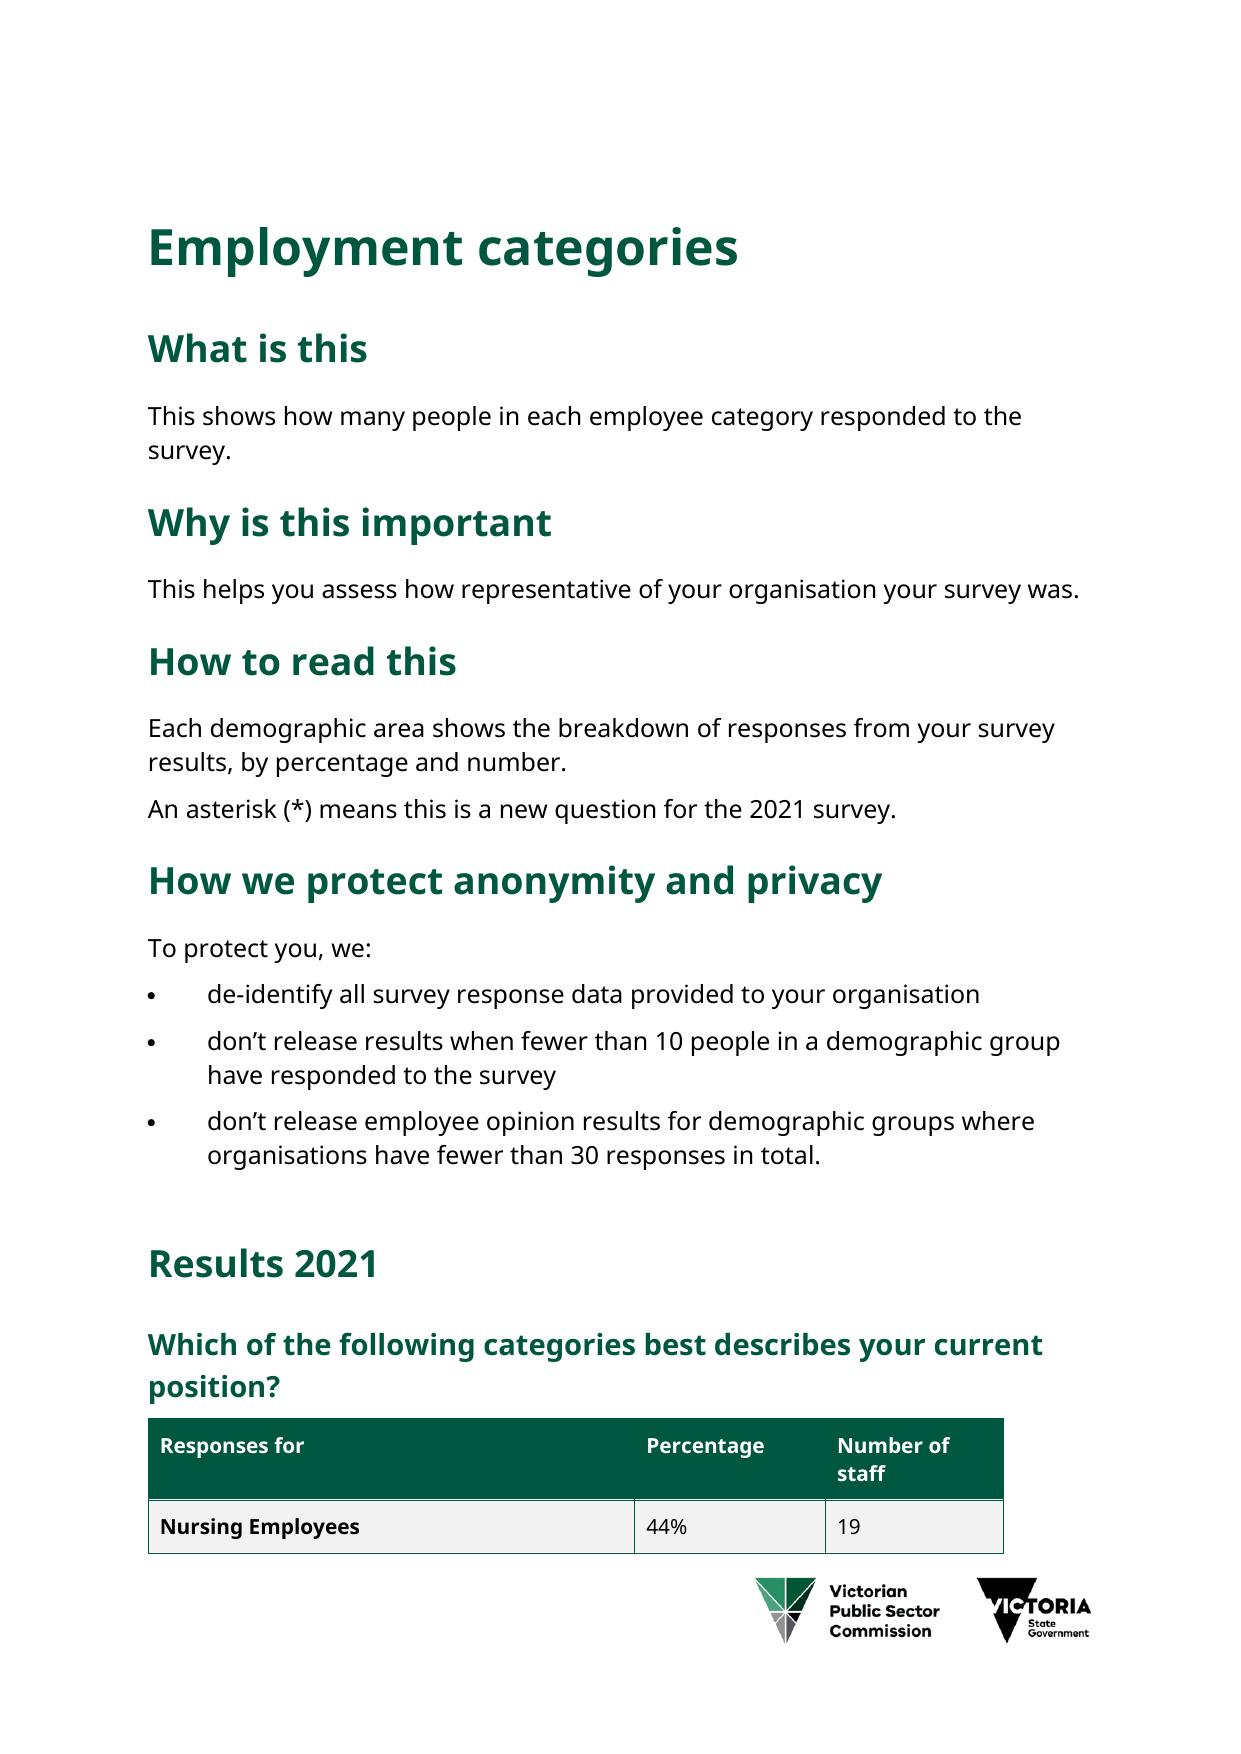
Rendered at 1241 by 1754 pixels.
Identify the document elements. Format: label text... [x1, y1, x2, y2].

text To protect you, we: [148, 930, 1092, 964]
list de-identify all survey response data provided to your organisation [148, 977, 1092, 1011]
subtitle How we protect anonymity and privacy [148, 854, 1092, 906]
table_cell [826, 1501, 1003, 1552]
text Each demographic area shows the breakdown of responses from your survey results, by percentage and number. [148, 711, 1092, 779]
subtitle How to read this [148, 635, 1092, 686]
text This helps you assess how representative of your organisation your survey was. [148, 572, 1092, 606]
text This shows how many people in each employee category responded to the survey. [148, 398, 1092, 467]
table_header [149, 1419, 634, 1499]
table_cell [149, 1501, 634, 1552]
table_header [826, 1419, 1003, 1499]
picture [754, 1577, 1093, 1645]
list don’t release employee opinion results for demographic groups where organisations have fewer than 30 responses in total. [148, 1104, 1092, 1172]
subtitle Which of the following categories best describes your current position? [148, 1324, 1092, 1406]
subtitle Why is this important [148, 496, 1092, 547]
subtitle Results 2021 [148, 1237, 1092, 1288]
subtitle Employment categories [148, 212, 1092, 280]
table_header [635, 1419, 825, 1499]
list don’t release results when fewer than 10 people in a demographic group have responded to the survey [148, 1023, 1092, 1091]
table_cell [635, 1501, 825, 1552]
subtitle What is this [148, 323, 1092, 374]
text An asterisk (*) means this is a new question for the 2021 survey. [148, 791, 1092, 825]
